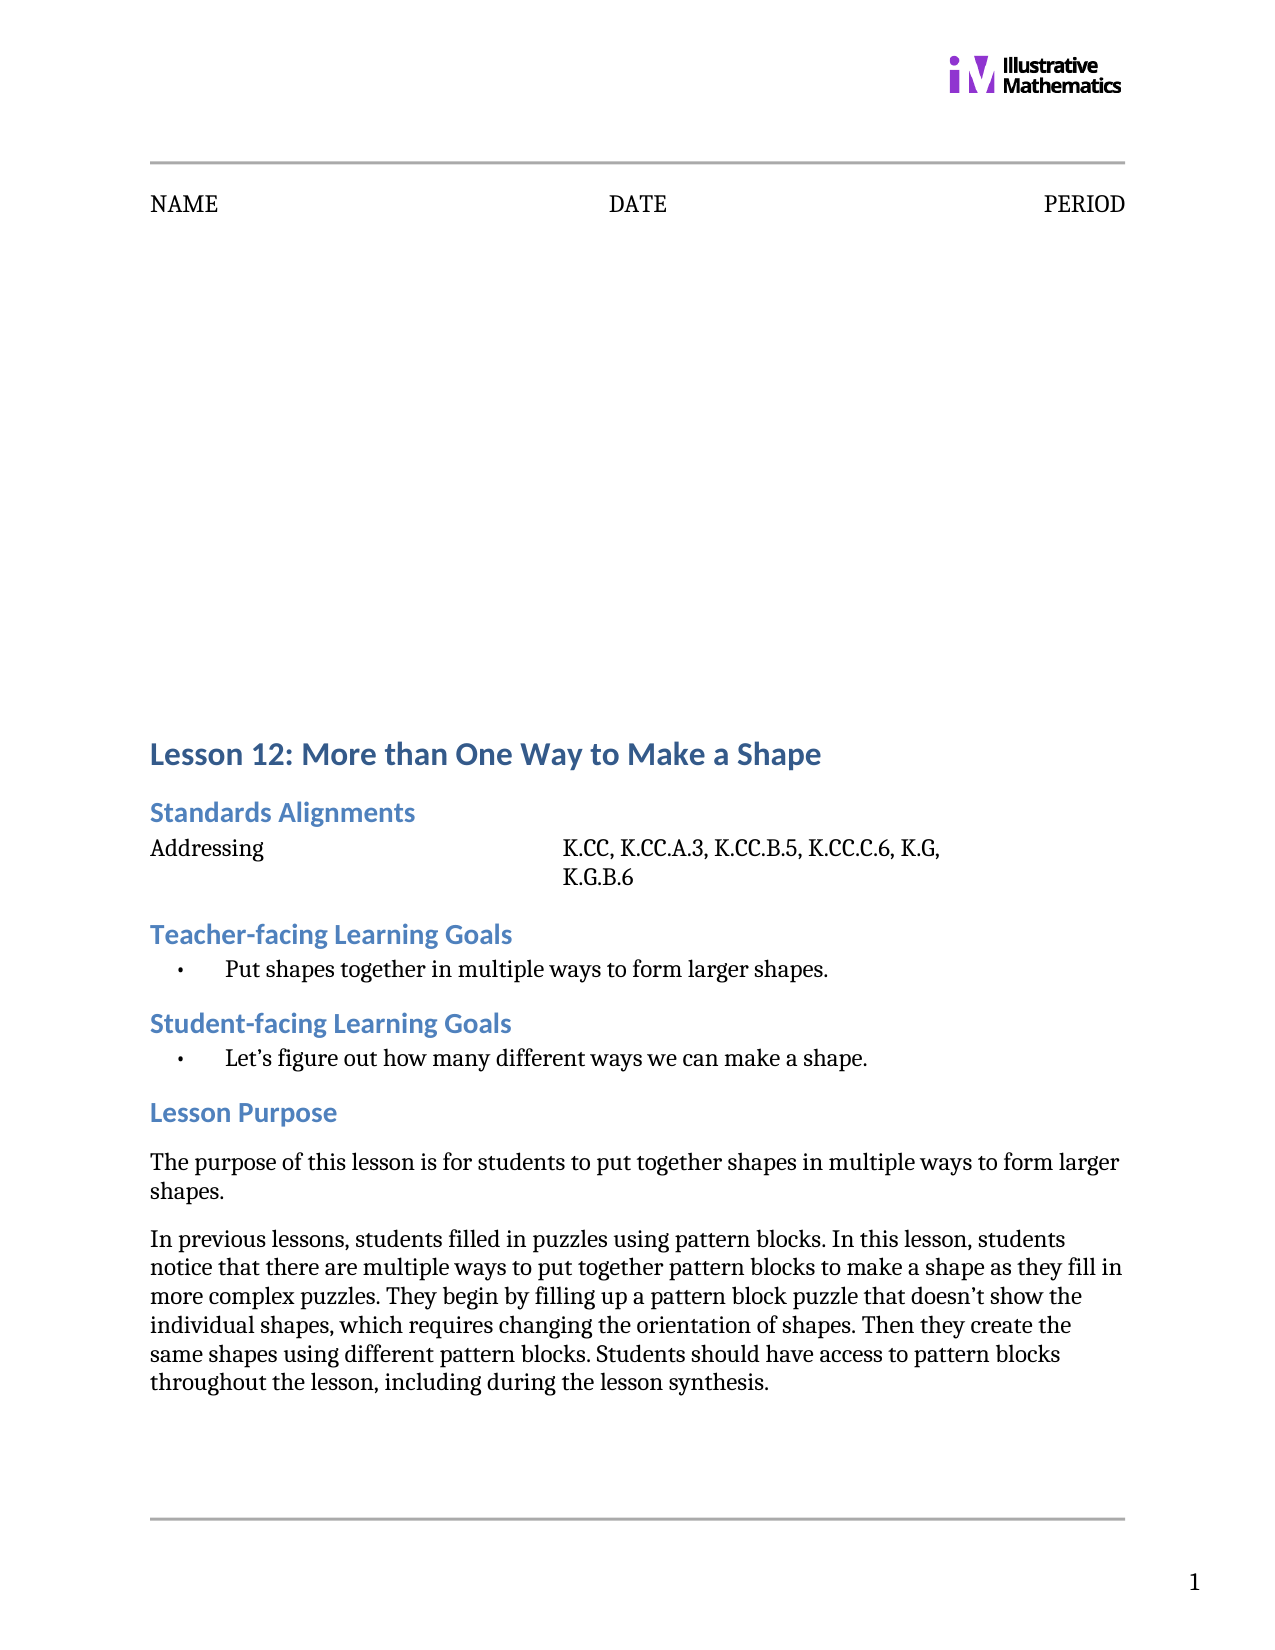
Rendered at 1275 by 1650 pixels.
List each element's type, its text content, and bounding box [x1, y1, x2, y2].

table_header K.CC, K.CC.A.3, K.CC.B.5, K.CC.C.6, K.G, K.G.B.6 [551, 830, 964, 895]
subtitle Standards Alignments [150, 794, 1125, 830]
table_header Addressing [139, 830, 551, 895]
list Put shapes together in multiple ways to form larger shapes. [175, 955, 1125, 984]
list Let’s figure out how many different ways we can make a shape. [175, 1044, 1125, 1073]
subtitle Teacher-facing Learning Goals [150, 916, 1125, 952]
subtitle Student-facing Learning Goals [150, 1005, 1125, 1041]
subtitle Lesson Purpose [150, 1094, 1125, 1129]
text The purpose of this lesson is for students to put together shapes in multiple ways to form larger shapes. [150, 1148, 1125, 1206]
text In previous lessons, students filled in puzzles using pattern blocks. In this lesson, students notice that there are multiple ways to put together pattern blocks to make a shape as they fill in more complex puzzles. They begin by filling up a pattern block puzzle that doesn’t show the individual shapes, which requires changing the orientation of shapes. Then they create the same shapes using different pattern blocks. Students should have access to pattern blocks throughout the lesson, including during the lesson synthesis. [150, 1224, 1125, 1397]
subtitle Lesson 12: More than One Way to Make a Shape [150, 733, 1125, 774]
picture [949, 55, 1121, 93]
